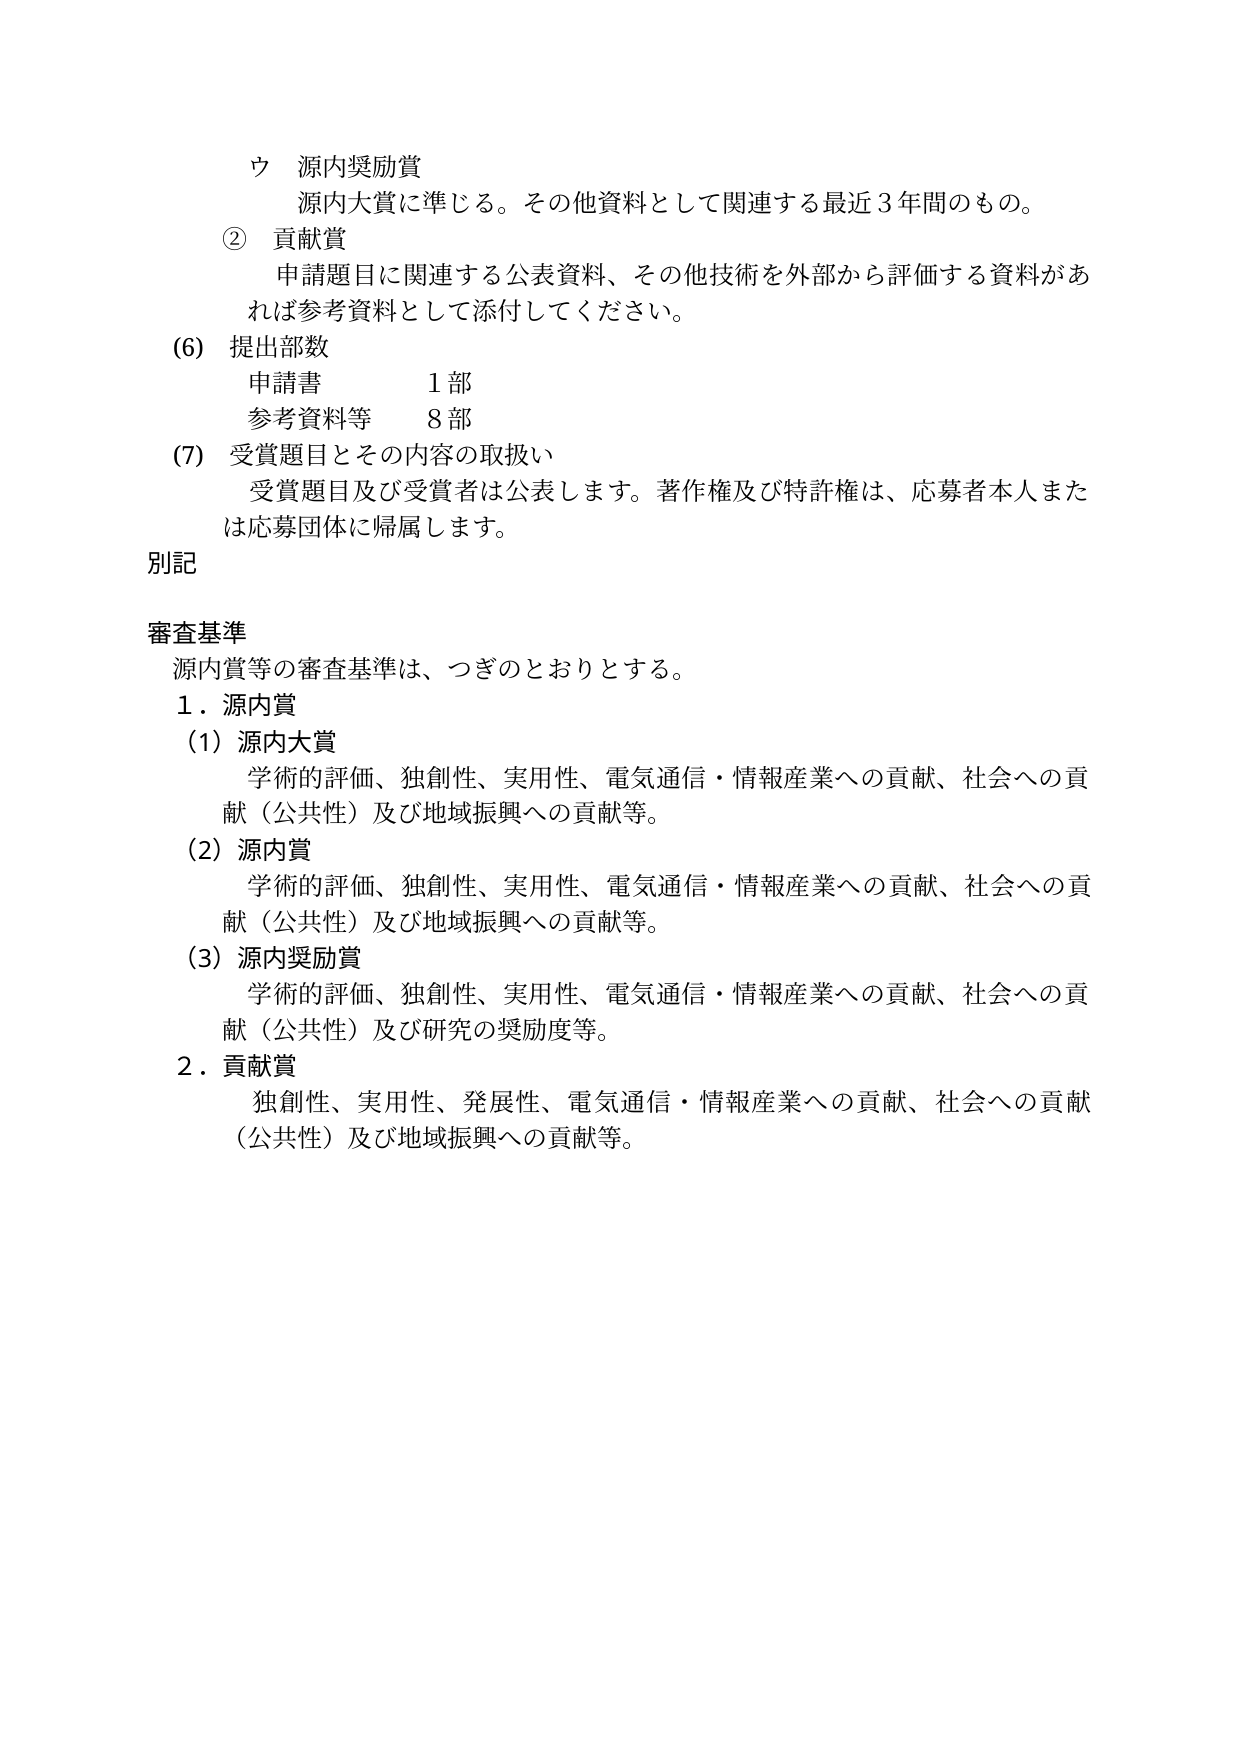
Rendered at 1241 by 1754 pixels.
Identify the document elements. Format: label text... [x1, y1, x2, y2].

text (6) 提出部数 [148, 327, 1092, 363]
text 学術的評価、独創性、実用性、電気通信・情報産業への貢献、社会への貢献（公共性）及び地域振興への貢献等。 [222, 866, 1092, 938]
text （2）源内賞 [173, 830, 1092, 866]
text (7) 受賞題目とその内容の取扱い [148, 435, 1092, 471]
text １．源内賞 [148, 686, 1092, 722]
text 受賞題目及び受賞者は公表します。著作権及び特許権は、応募者本人または応募団体に帰属します。 [148, 471, 1092, 543]
text ② 貢献賞 [148, 219, 1092, 256]
text ウ 源内奨励賞 [148, 148, 1092, 184]
text 参考資料等 ８部 [148, 399, 1092, 435]
text ２．貢献賞 [148, 1046, 1092, 1083]
text （1）源内大賞 [148, 722, 1092, 758]
text 学術的評価、独創性、実用性、電気通信・情報産業への貢献、社会への貢献（公共性）及び研究の奨励度等。 [223, 974, 1092, 1046]
text 源内大賞に準じる。その他資料として関連する最近３年間のもの。 [148, 184, 1092, 219]
text 学術的評価、独創性、実用性、電気通信・情報産業への貢献、社会への貢献（公共性）及び地域振興への貢献等。 [223, 758, 1092, 830]
text （3）源内奨励賞 [148, 938, 1092, 974]
text 申請書 １部 [148, 363, 1092, 399]
text 審査基準 [148, 613, 992, 650]
text 別記 [148, 543, 1092, 579]
text 源内賞等の審査基準は、つぎのとおりとする。 [148, 650, 992, 686]
text 申請題目に関連する公表資料、その他技術を外部から評価する資料があれば参考資料として添付してください。 [148, 256, 1092, 327]
text 独創性、実用性、発展性、電気通信・情報産業への貢献、社会への貢献（公共性）及び地域振興への貢献等。 [148, 1083, 1092, 1154]
